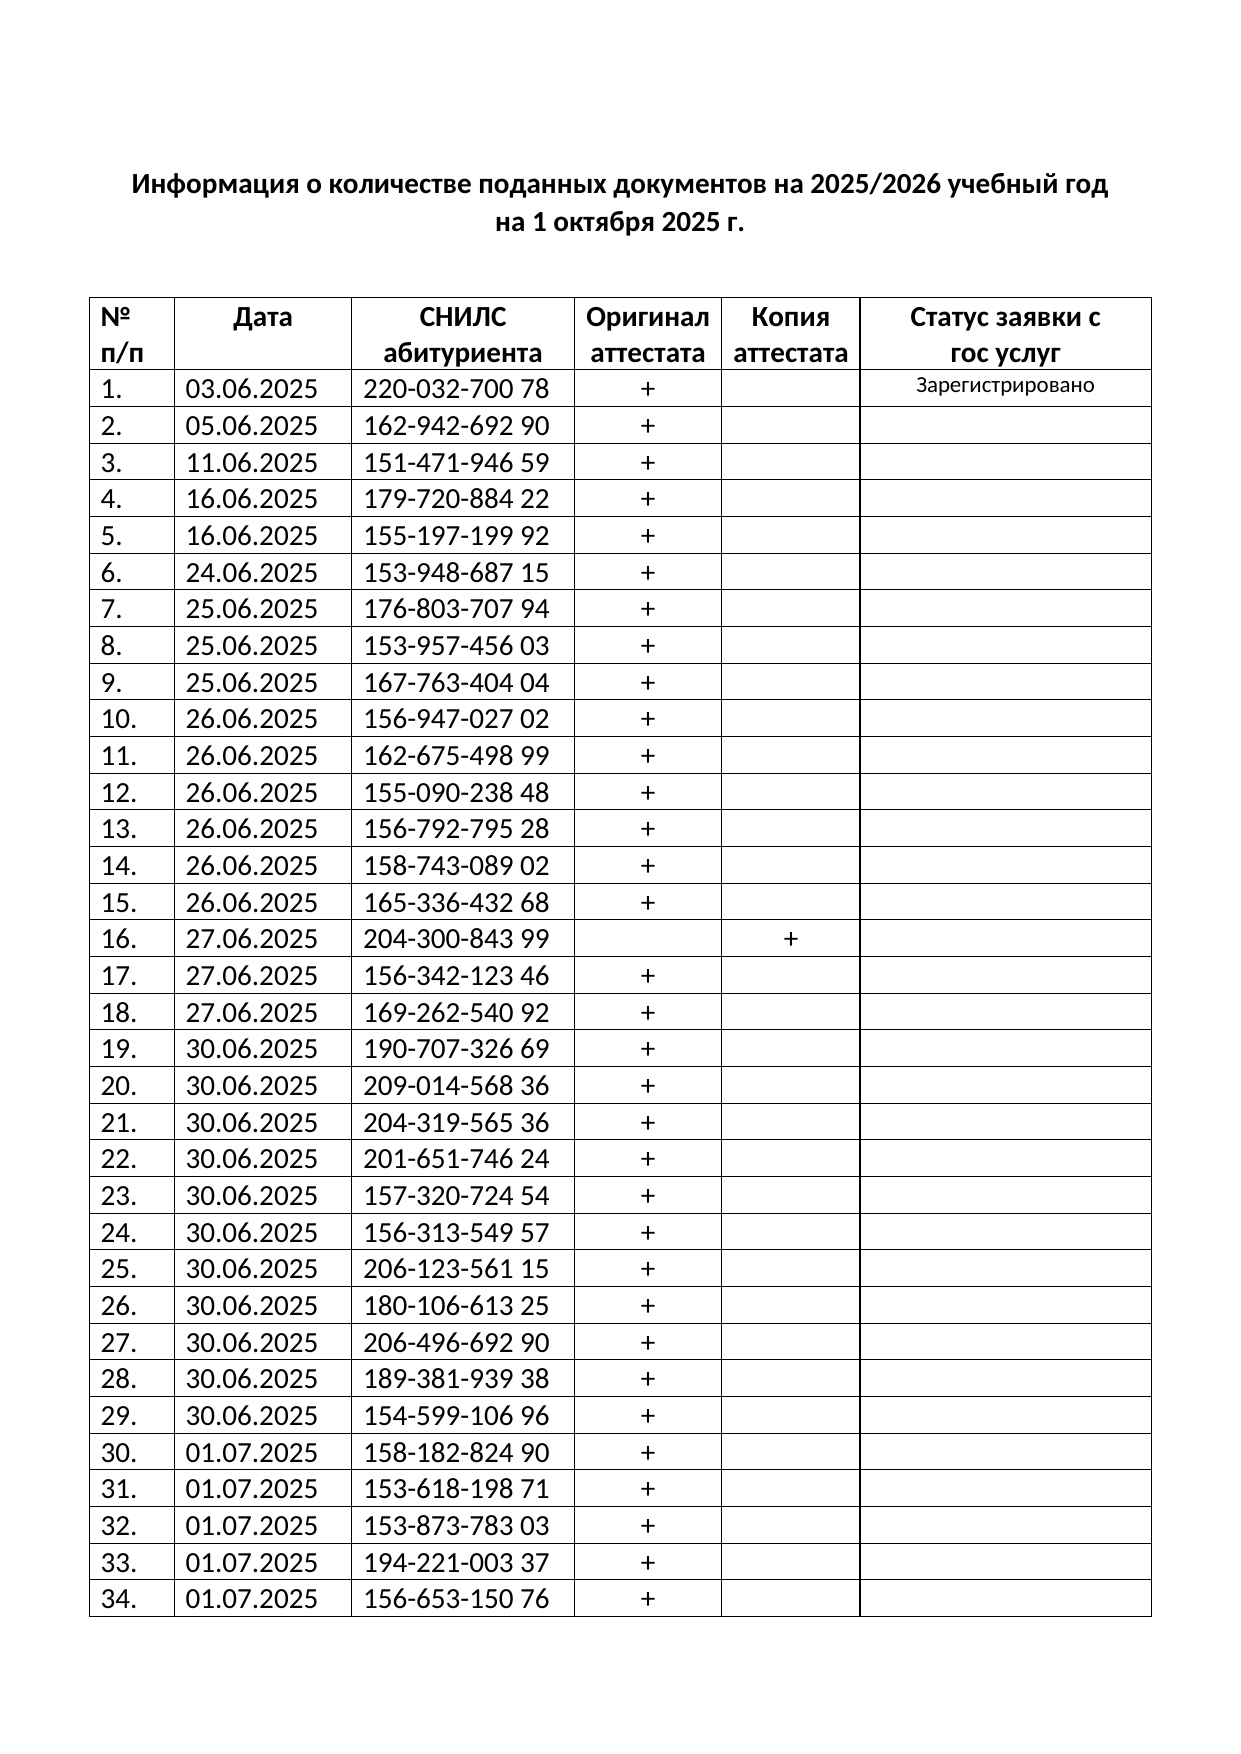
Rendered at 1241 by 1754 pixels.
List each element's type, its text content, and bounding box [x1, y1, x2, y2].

table_cell + [575, 1397, 721, 1433]
table_cell 26.06.2025 [175, 847, 351, 883]
table_cell [722, 994, 859, 1029]
table_cell + [575, 1324, 721, 1359]
table_cell [722, 1067, 859, 1103]
table_cell 13. [90, 810, 174, 846]
table_cell [861, 1177, 1151, 1213]
table_cell [722, 1177, 859, 1213]
table_cell 176-803-707 94 [352, 590, 574, 626]
table_cell [722, 1397, 859, 1433]
table_cell + [575, 884, 721, 919]
table_cell 25.06.2025 [175, 627, 351, 663]
table_cell [861, 1030, 1151, 1066]
table_cell + [575, 1287, 721, 1323]
table_cell 27.06.2025 [175, 957, 351, 993]
table_cell + [575, 1030, 721, 1066]
table_cell [861, 994, 1151, 1029]
table_cell [861, 1324, 1151, 1359]
table_cell 7. [90, 590, 174, 626]
table_cell [722, 774, 859, 809]
table_cell 30.06.2025 [175, 1030, 351, 1066]
table_cell + [575, 1177, 721, 1213]
table_cell 2. [90, 407, 174, 443]
table_cell 153-957-456 03 [352, 627, 574, 663]
table_cell + [575, 810, 721, 846]
table_cell [575, 920, 721, 956]
table_cell [722, 957, 859, 993]
table_cell 17. [90, 957, 174, 993]
table_cell 25. [90, 1250, 174, 1286]
table_cell [861, 847, 1151, 883]
table_cell 30.06.2025 [175, 1104, 351, 1139]
table_cell [861, 517, 1151, 553]
table_cell 158-743-089 02 [352, 847, 574, 883]
table_cell 01.07.2025 [175, 1544, 351, 1579]
table_cell 19. [90, 1030, 174, 1066]
table_cell + [575, 1067, 721, 1103]
table_cell 16.06.2025 [175, 480, 351, 516]
table_cell 156-653-150 76 [352, 1580, 574, 1616]
table_cell 153-873-783 03 [352, 1507, 574, 1543]
table_cell [722, 1507, 859, 1543]
table_cell 30.06.2025 [175, 1360, 351, 1396]
table_cell [722, 1104, 859, 1139]
table_cell [722, 480, 859, 516]
table_cell 155-090-238 48 [352, 774, 574, 809]
table_cell 10. [90, 700, 174, 736]
table_cell 05.06.2025 [175, 407, 351, 443]
table_cell 220-032-700 78 [352, 370, 574, 406]
table_cell [722, 847, 859, 883]
table_cell [861, 737, 1151, 773]
table_cell 156-313-549 57 [352, 1214, 574, 1249]
table_header Копия аттестата [722, 298, 859, 369]
table_cell [861, 1434, 1151, 1469]
table_cell 189-381-939 38 [352, 1360, 574, 1396]
table_cell 204-300-843 99 [352, 920, 574, 956]
table_cell 12. [90, 774, 174, 809]
table_cell 179-720-884 22 [352, 480, 574, 516]
table_cell [722, 1140, 859, 1176]
table_cell 32. [90, 1507, 174, 1543]
table_cell [722, 737, 859, 773]
table_cell + [575, 957, 721, 993]
table_cell 6. [90, 554, 174, 589]
table_cell [861, 957, 1151, 993]
table_cell [722, 1360, 859, 1396]
table_cell 26.06.2025 [175, 810, 351, 846]
table_cell [722, 1434, 859, 1469]
table_cell + [575, 774, 721, 809]
table_cell 9. [90, 664, 174, 699]
table_cell 190-707-326 69 [352, 1030, 574, 1066]
table_cell 22. [90, 1140, 174, 1176]
table_cell 156-342-123 46 [352, 957, 574, 993]
table_cell 194-221-003 37 [352, 1544, 574, 1579]
table_cell + [575, 1360, 721, 1396]
table_cell 01.07.2025 [175, 1580, 351, 1616]
table_cell [861, 1360, 1151, 1396]
table_cell 03.06.2025 [175, 370, 351, 406]
table_cell + [575, 664, 721, 699]
table_cell 30.06.2025 [175, 1250, 351, 1286]
table_cell 18. [90, 994, 174, 1029]
table_cell + [575, 590, 721, 626]
table_cell [861, 1397, 1151, 1433]
table_cell + [575, 1434, 721, 1469]
table_cell [861, 920, 1151, 956]
table_cell + [575, 1250, 721, 1286]
table_cell 165-336-432 68 [352, 884, 574, 919]
table_cell [722, 627, 859, 663]
table_cell [861, 664, 1151, 699]
table_cell 180-106-613 25 [352, 1287, 574, 1323]
table_cell [861, 480, 1151, 516]
table_cell [722, 664, 859, 699]
table_cell 8. [90, 627, 174, 663]
table_cell 206-123-561 15 [352, 1250, 574, 1286]
table_cell [722, 517, 859, 553]
table_cell 30.06.2025 [175, 1214, 351, 1249]
table_cell 3. [90, 444, 174, 479]
table_cell 21. [90, 1104, 174, 1139]
table_cell + [575, 517, 721, 553]
table_cell [861, 627, 1151, 663]
table_cell 156-792-795 28 [352, 810, 574, 846]
table_cell 34. [90, 1580, 174, 1616]
table_cell 27. [90, 1324, 174, 1359]
table_cell [861, 1250, 1151, 1286]
table_cell [722, 1324, 859, 1359]
table_cell 25.06.2025 [175, 664, 351, 699]
table_cell [861, 1104, 1151, 1139]
table_header СНИЛС абитуриента [352, 298, 574, 369]
table_cell [861, 1470, 1151, 1506]
table_cell + [722, 920, 859, 956]
table_cell [861, 407, 1151, 443]
table_cell + [575, 994, 721, 1029]
table_cell 11. [90, 737, 174, 773]
table_cell [861, 1580, 1151, 1616]
table_cell 16. [90, 920, 174, 956]
table_cell 1. [90, 370, 174, 406]
table_cell 15. [90, 884, 174, 919]
table_cell 157-320-724 54 [352, 1177, 574, 1213]
table_cell 30.06.2025 [175, 1140, 351, 1176]
table_cell [722, 1287, 859, 1323]
table_cell [722, 884, 859, 919]
table_cell + [575, 480, 721, 516]
table_cell [861, 1067, 1151, 1103]
table_cell 162-675-498 99 [352, 737, 574, 773]
table_cell [722, 590, 859, 626]
table_cell 23. [90, 1177, 174, 1213]
table_cell 167-763-404 04 [352, 664, 574, 699]
table_cell 26.06.2025 [175, 774, 351, 809]
table_cell 31. [90, 1470, 174, 1506]
table_cell 29. [90, 1397, 174, 1433]
table_header Статус заявки с гос услуг [861, 298, 1151, 369]
table_cell [861, 1214, 1151, 1249]
table_cell 25.06.2025 [175, 590, 351, 626]
table_cell + [575, 847, 721, 883]
table_cell 28. [90, 1360, 174, 1396]
table_cell + [575, 554, 721, 589]
table_cell + [575, 1580, 721, 1616]
table_cell [861, 554, 1151, 589]
table_cell 4. [90, 480, 174, 516]
table_cell 155-197-199 92 [352, 517, 574, 553]
table_cell 20. [90, 1067, 174, 1103]
table_cell 204-319-565 36 [352, 1104, 574, 1139]
table_cell [861, 1140, 1151, 1176]
table_cell 201-651-746 24 [352, 1140, 574, 1176]
table_cell 30.06.2025 [175, 1067, 351, 1103]
table_cell 26.06.2025 [175, 884, 351, 919]
table_cell 30.06.2025 [175, 1177, 351, 1213]
table_cell 5. [90, 517, 174, 553]
table_cell + [575, 1544, 721, 1579]
table_cell [722, 1470, 859, 1506]
table_cell [861, 700, 1151, 736]
table_cell + [575, 1507, 721, 1543]
table_cell [722, 1580, 859, 1616]
table_cell + [575, 737, 721, 773]
table_cell + [575, 370, 721, 406]
table_cell 153-618-198 71 [352, 1470, 574, 1506]
table_cell 154-599-106 96 [352, 1397, 574, 1433]
table_cell [722, 810, 859, 846]
table_cell [861, 1544, 1151, 1579]
table_cell [722, 554, 859, 589]
table_cell + [575, 407, 721, 443]
table_cell [722, 1544, 859, 1579]
table_cell 14. [90, 847, 174, 883]
table_cell + [575, 700, 721, 736]
table_cell 30.06.2025 [175, 1397, 351, 1433]
table_cell [861, 590, 1151, 626]
table_cell 30.06.2025 [175, 1287, 351, 1323]
table_cell 26. [90, 1287, 174, 1323]
table_cell 01.07.2025 [175, 1434, 351, 1469]
table_cell 01.07.2025 [175, 1470, 351, 1506]
table_cell + [575, 1140, 721, 1176]
table_cell 162-942-692 90 [352, 407, 574, 443]
table_cell 24. [90, 1214, 174, 1249]
table_cell + [575, 1104, 721, 1139]
table_cell 209-014-568 36 [352, 1067, 574, 1103]
table_cell 01.07.2025 [175, 1507, 351, 1543]
table_cell 27.06.2025 [175, 920, 351, 956]
table_cell 11.06.2025 [175, 444, 351, 479]
text Информация о количестве поданных документов на 2025/2026 учебный год [89, 165, 1152, 201]
table_cell [722, 1030, 859, 1066]
table_cell [861, 884, 1151, 919]
table_header Оригинал аттестата [575, 298, 721, 369]
text на 1 октября 2025 г. [89, 203, 1152, 239]
table_cell 27.06.2025 [175, 994, 351, 1029]
table_cell [861, 1507, 1151, 1543]
table_header Дата [175, 298, 351, 369]
table_cell 151-471-946 59 [352, 444, 574, 479]
table_cell [722, 444, 859, 479]
table_cell [722, 1214, 859, 1249]
table_cell 169-262-540 92 [352, 994, 574, 1029]
table_cell + [575, 1470, 721, 1506]
table_cell [722, 407, 859, 443]
table_cell [722, 700, 859, 736]
table_cell + [575, 1214, 721, 1249]
table_cell 30. [90, 1434, 174, 1469]
table_cell 156-947-027 02 [352, 700, 574, 736]
table_cell 26.06.2025 [175, 737, 351, 773]
table_cell 24.06.2025 [175, 554, 351, 589]
table_cell [861, 774, 1151, 809]
table_cell 153-948-687 15 [352, 554, 574, 589]
table_cell 16.06.2025 [175, 517, 351, 553]
table_cell [722, 370, 859, 406]
table_cell + [575, 627, 721, 663]
table_cell [722, 1250, 859, 1286]
table_cell [861, 1287, 1151, 1323]
table_cell [861, 810, 1151, 846]
table_cell 30.06.2025 [175, 1324, 351, 1359]
table_cell [861, 444, 1151, 479]
table_cell 158-182-824 90 [352, 1434, 574, 1469]
table_header № п/п [90, 298, 174, 369]
table_cell 206-496-692 90 [352, 1324, 574, 1359]
table_cell 26.06.2025 [175, 700, 351, 736]
table_cell + [575, 444, 721, 479]
table_cell 33. [90, 1544, 174, 1579]
